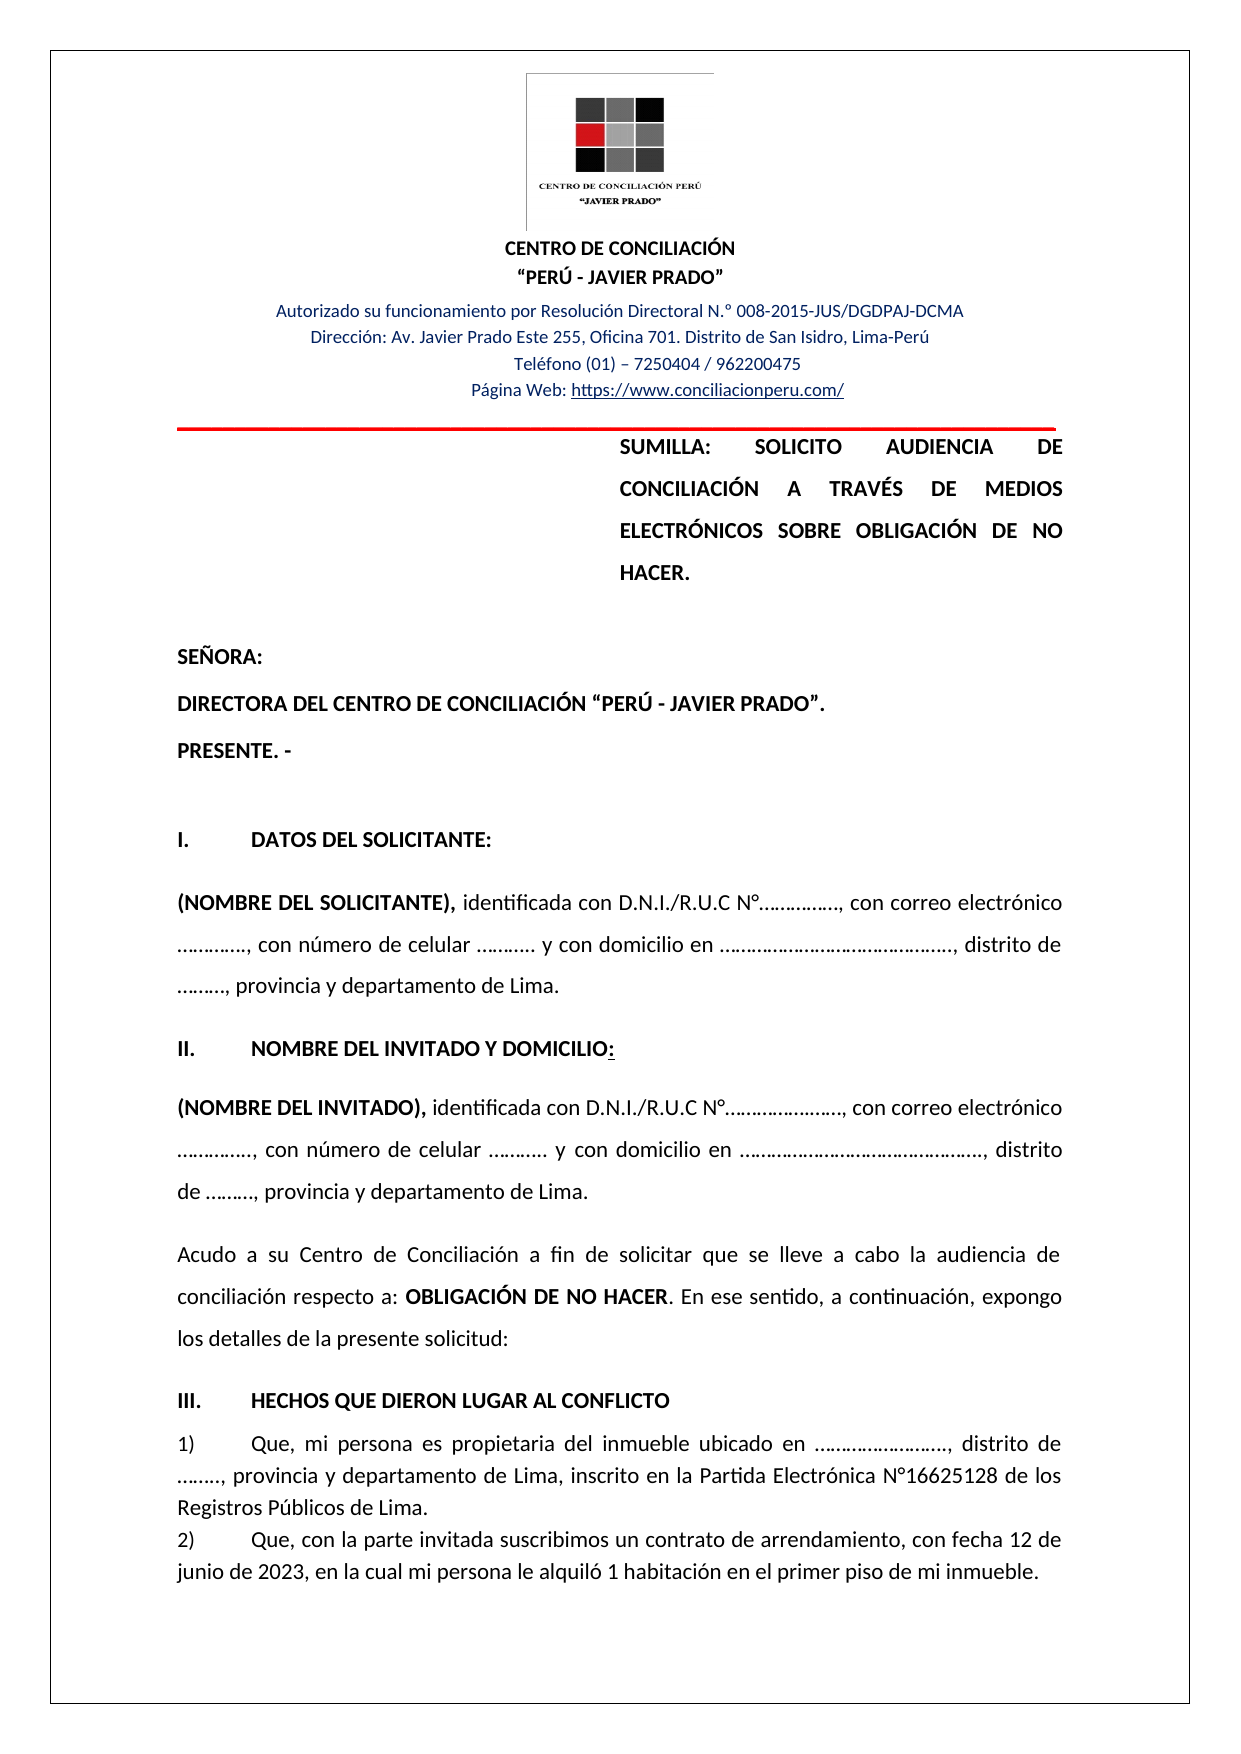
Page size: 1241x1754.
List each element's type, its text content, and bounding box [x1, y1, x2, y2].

text SUMILLA: SOLICITO AUDIENCIA DE CONCILIACIÓN A TRAVÉS DE MEDIOS ELECTRÓNICOS SOBRE OBLIGACIÓN DE NO HACER. [619, 432, 1063, 586]
text PRESENTE. - [177, 736, 1063, 764]
picture [526, 73, 714, 231]
list HECHOS QUE DIERON LUGAR AL CONFLICTO [177, 1387, 1063, 1415]
text (NOMBRE DEL INVITADO), identificada con D.N.I./R.U.C N°…………….……, con correo electrónico ………….., con número de celular ……….. y con domicilio en ………………………………………., distrito de ………, provincia y departamento de Lima. [177, 1093, 1063, 1205]
list Que, mi persona es propietaria del inmueble ubicado en ……………………., distrito de …….., provincia y departamento de Lima, inscrito en la Partida Electrónica N°16625128 de los Registros Públicos de Lima. [177, 1429, 1063, 1521]
text DIRECTORA DEL CENTRO DE CONCILIACIÓN “PERÚ - JAVIER PRADO”. [177, 689, 1063, 717]
list Que, con la parte invitada suscribimos un contrato de arrendamiento, con fecha 12 de junio de 2023, en la cual mi persona le alquiló 1 habitación en el primer piso de mi inmueble. [177, 1525, 1063, 1585]
text SEÑORA: [177, 642, 1063, 670]
list NOMBRE DEL INVITADO Y DOMICILIO: [177, 1034, 1063, 1062]
text (NOMBRE DEL SOLICITANTE), identificada con D.N.I./R.U.C N°……………, con correo electrónico …………., con número de celular ……….. y con domicilio en …………………………………….., distrito de ………, provincia y departamento de Lima. [177, 888, 1063, 1000]
list DATOS DEL SOLICITANTE: [177, 825, 1063, 853]
text Acudo a su Centro de Conciliación a fin de solicitar que se lleve a cabo la audiencia de conciliación respecto a: OBLIGACIÓN DE NO HACER. En ese sentido, a continuación, expongo los detalles de la presente solicitud: [177, 1240, 1063, 1352]
